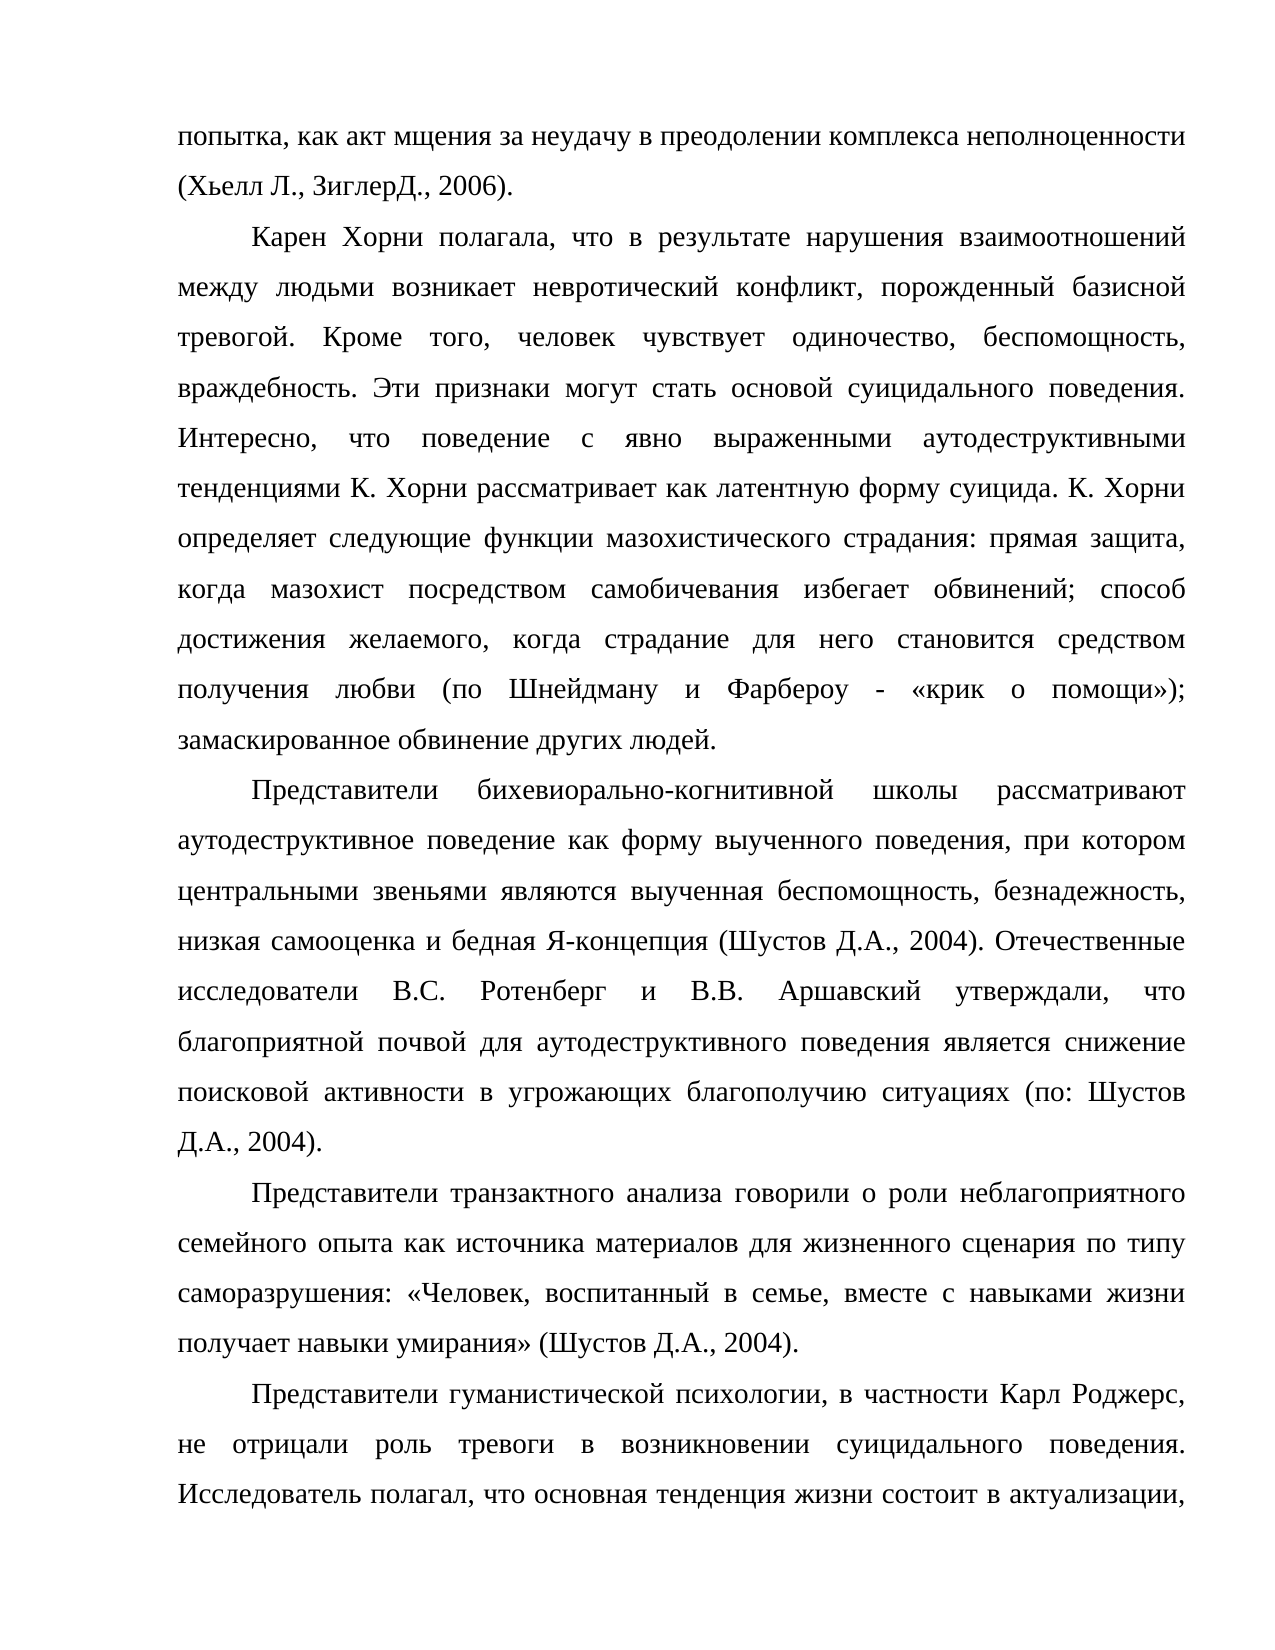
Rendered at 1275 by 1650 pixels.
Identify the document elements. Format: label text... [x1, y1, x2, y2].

text Представители транзактного анализа говорили о роли неблагоприятного семейного опыта как источника материалов для жизненного сценария по типу саморазрушения: «Человек, воспитанный в семье, вместе с навыками жизни получает навыки умирания» (Шустов Д.А., 2004). [177, 1175, 1186, 1359]
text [177, 1376, 1186, 1510]
text Карен Хорни полагала, что в результате нарушения взаимоотношений между людьми возникает невротический конфликт, порожденный базисной тревогой. Кроме того, человек чувствует одиночество, беспомощность, враждебность. Эти признаки могут стать основой суицидального поведения. Интересно, что поведение с явно выраженными аутодеструктивными тенденциями К. Хорни рассматривает как латентную форму суицида. К. Хорни определяет следующие функции мазохистического страдания: прямая защита, когда мазохист посредством самобичевания избегает обвинений; способ достижения желаемого, когда страдание для него становится средством получения любви (по Шнейдману и Фарбероу - «крик о помощи»); замаскированное обвинение других людей. [177, 219, 1186, 755]
text Представители бихевиорально-когнитивной школы рассматривают аутодеструктивное поведение как форму выученного поведения, при котором центральными звеньями являются выученная беспомощность, безнадежность, низкая самооценка и бедная Я-концепция (Шустов Д.А., 2004). Отечественные исследователи В.С. Ротенберг и В.В. Аршавский утверждали, что благоприятной почвой для аутодеструктивного поведения является снижение поисковой активности в угрожающих благополучию ситуациях (по: Шустов Д.А., 2004). [177, 772, 1186, 1158]
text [177, 118, 1186, 202]
